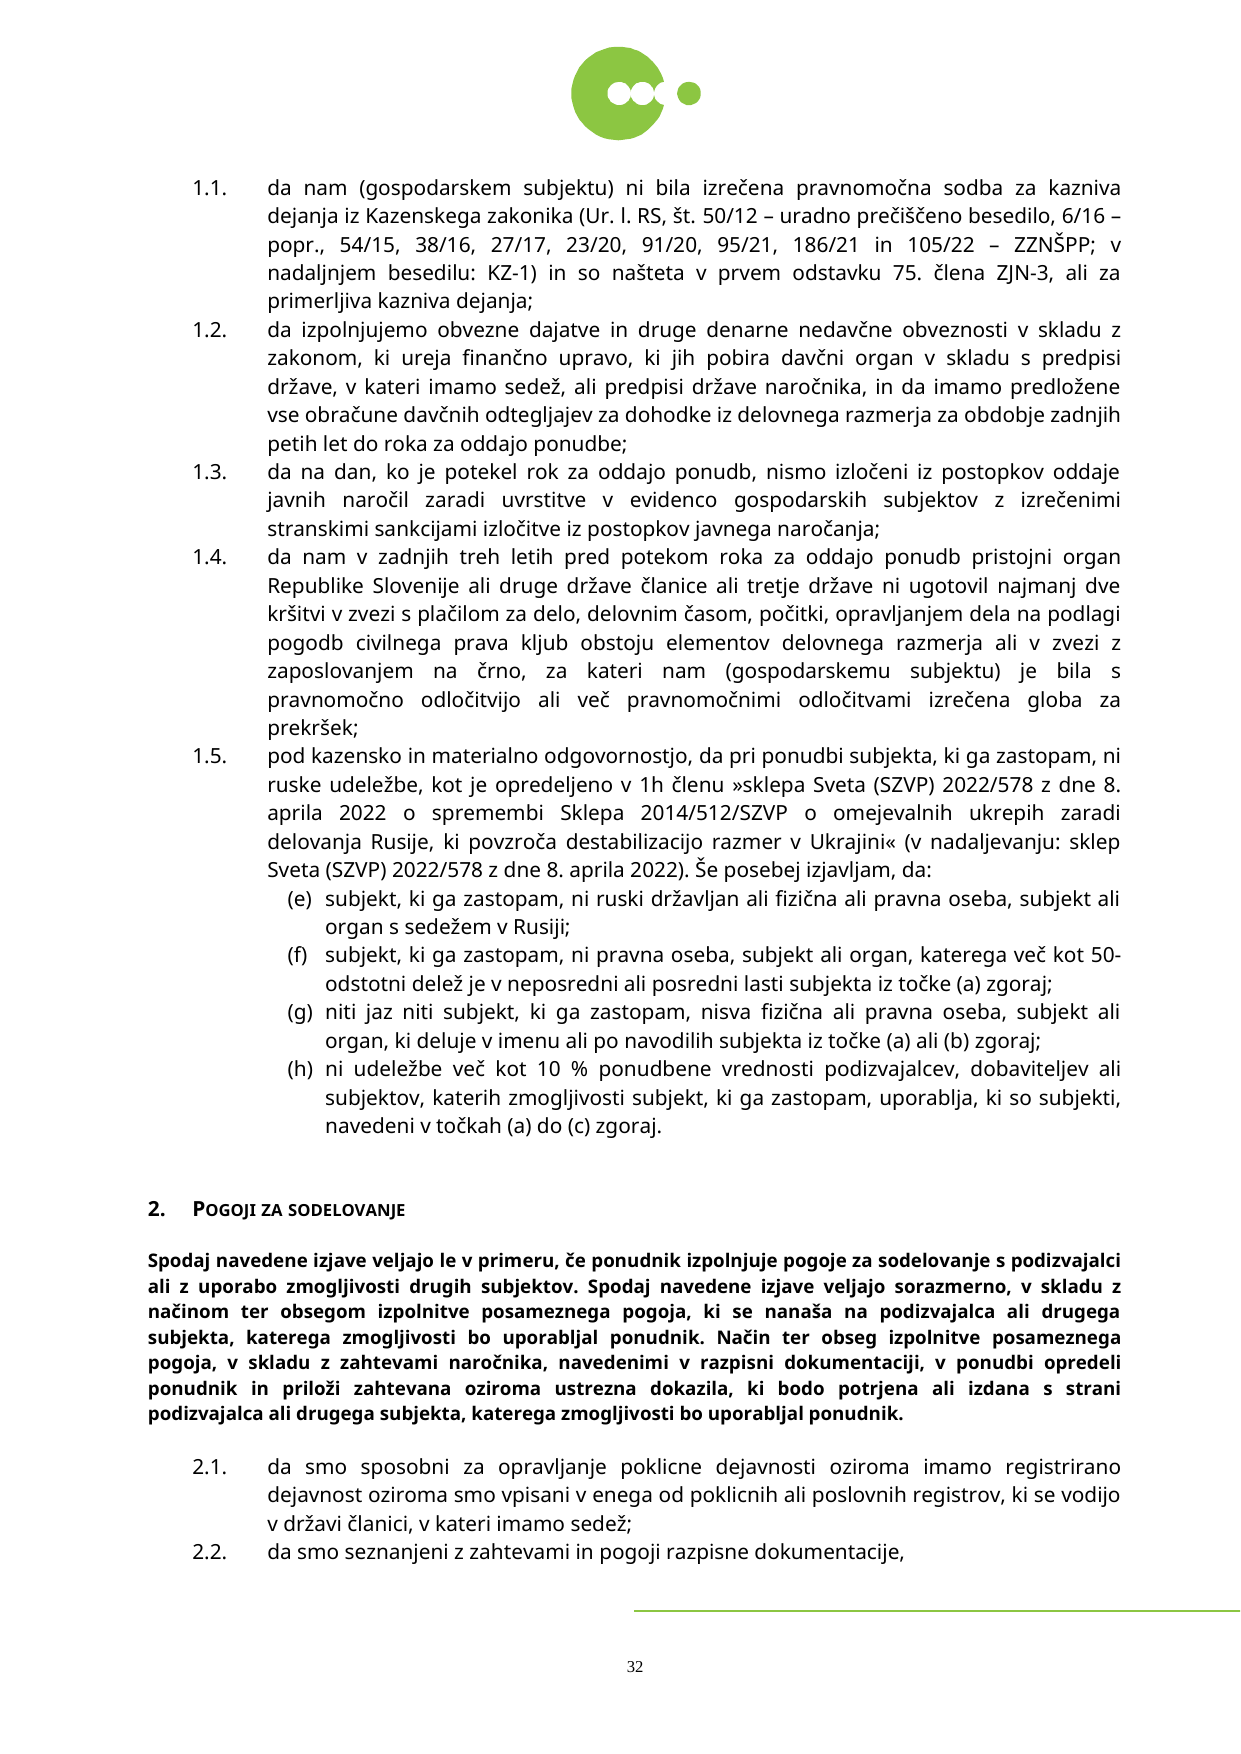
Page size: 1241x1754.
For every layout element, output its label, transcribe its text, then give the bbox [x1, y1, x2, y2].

list ni udeležbe več kot 10 % ponudbene vrednosti podizvajalcev, dobaviteljev ali subjektov, katerih zmogljivosti subjekt, ki ga zastopam, uporablja, ki so subjekti, navedeni v točkah (a) do (c) zgoraj. [287, 1054, 1122, 1140]
list subjekt, ki ga zastopam, ni ruski državljan ali fizična ali pravna oseba, subjekt ali organ s sedežem v Rusiji; [287, 884, 1122, 941]
text Spodaj navedene izjave veljajo le v primeru, če ponudnik izpolnjuje pogoje za sodelovanje s podizvajalci ali z uporabo zmogljivosti drugih subjektov. Spodaj navedene izjave veljajo sorazmerno, v skladu z načinom ter obsegom izpolnitve posameznega pogoja, ki se nanaša na podizvajalca ali drugega subjekta, katerega zmogljivosti bo uporabljal ponudnik. Način ter obseg izpolnitve posameznega pogoja, v skladu z zahtevami naročnika, navedenimi v razpisni dokumentaciji, v ponudbi opredeli ponudnik in priloži zahtevana oziroma ustrezna dokazila, ki bodo potrjena ali izdana s strani podizvajalca ali drugega subjekta, katerega zmogljivosti bo uporabljal ponudnik. [148, 1248, 1122, 1426]
list pod kazensko in materialno odgovornostjo, da pri ponudbi subjekta, ki ga zastopam, ni ruske udeležbe, kot je opredeljeno v 1h členu »sklepa Sveta (SZVP) 2022/578 z dne 8. aprila 2022 o spremembi Sklepa 2014/512/SZVP o omejevalnih ukrepih zaradi delovanja Rusije, ki povzroča destabilizacijo razmer v Ukrajini« (v nadaljevanju: sklep Sveta (SZVP) 2022/578 z dne 8. aprila 2022). Še posebej izjavljam, da: [192, 742, 1122, 884]
list da nam (gospodarskem subjektu) ni bila izrečena pravnomočna sodba za kazniva dejanja iz Kazenskega zakonika (Ur. l. RS, št. 50/12 – uradno prečiščeno besedilo, 6/16 – popr., 54/15, 38/16, 27/17, 23/20, 91/20, 95/21, 186/21 in 105/22 – ZZNŠPP; v nadaljnjem besedilu: KZ-1) in so našteta v prvem odstavku 75. člena ZJN-3, ali za primerljiva kazniva dejanja; [192, 173, 1122, 315]
list Pogoji za sodelovanje [148, 1194, 1122, 1222]
list niti jaz niti subjekt, ki ga zastopam, nisva fizična ali pravna oseba, subjekt ali organ, ki deluje v imenu ali po navodilih subjekta iz točke (a) ali (b) zgoraj; [287, 997, 1122, 1054]
list da na dan, ko je potekel rok za oddajo ponudb, nismo izločeni iz postopkov oddaje javnih naročil zaradi uvrstitve v evidenco gospodarskih subjektov z izrečenimi stranskimi sankcijami izločitve iz postopkov javnega naročanja; [192, 457, 1122, 542]
list da smo seznanjeni z zahtevami in pogoji razpisne dokumentacije, [192, 1537, 1122, 1566]
list da izpolnjujemo obvezne dajatve in druge denarne nedavčne obveznosti v skladu z zakonom, ki ureja finančno upravo, ki jih pobira davčni organ v skladu s predpisi države, v kateri imamo sedež, ali predpisi države naročnika, in da imamo predložene vse obračune davčnih odtegljajev za dohodke iz delovnega razmerja za obdobje zadnjih petih let do roka za oddajo ponudbe; [192, 315, 1122, 457]
list subjekt, ki ga zastopam, ni pravna oseba, subjekt ali organ, katerega več kot 50-odstotni delež je v neposredni ali posredni lasti subjekta iz točke (a) zgoraj; [287, 941, 1122, 997]
list da smo sposobni za opravljanje poklicne dejavnosti oziroma imamo registrirano dejavnost oziroma smo vpisani v enega od poklicnih ali poslovnih registrov, ki se vodijo v državi članici, v kateri imamo sedež; [192, 1452, 1122, 1537]
list da nam v zadnjih treh letih pred potekom roka za oddajo ponudb pristojni organ Republike Slovenije ali druge države članice ali tretje države ni ugotovil najmanj dve kršitvi v zvezi s plačilom za delo, delovnim časom, počitki, opravljanjem dela na podlagi pogodb civilnega prava kljub obstoju elementov delovnega razmerja ali v zvezi z zaposlovanjem na črno, za kateri nam (gospodarskemu subjektu) je bila s pravnomočno odločitvijo ali več pravnomočnimi odločitvami izrečena globa za prekršek; [192, 542, 1122, 742]
